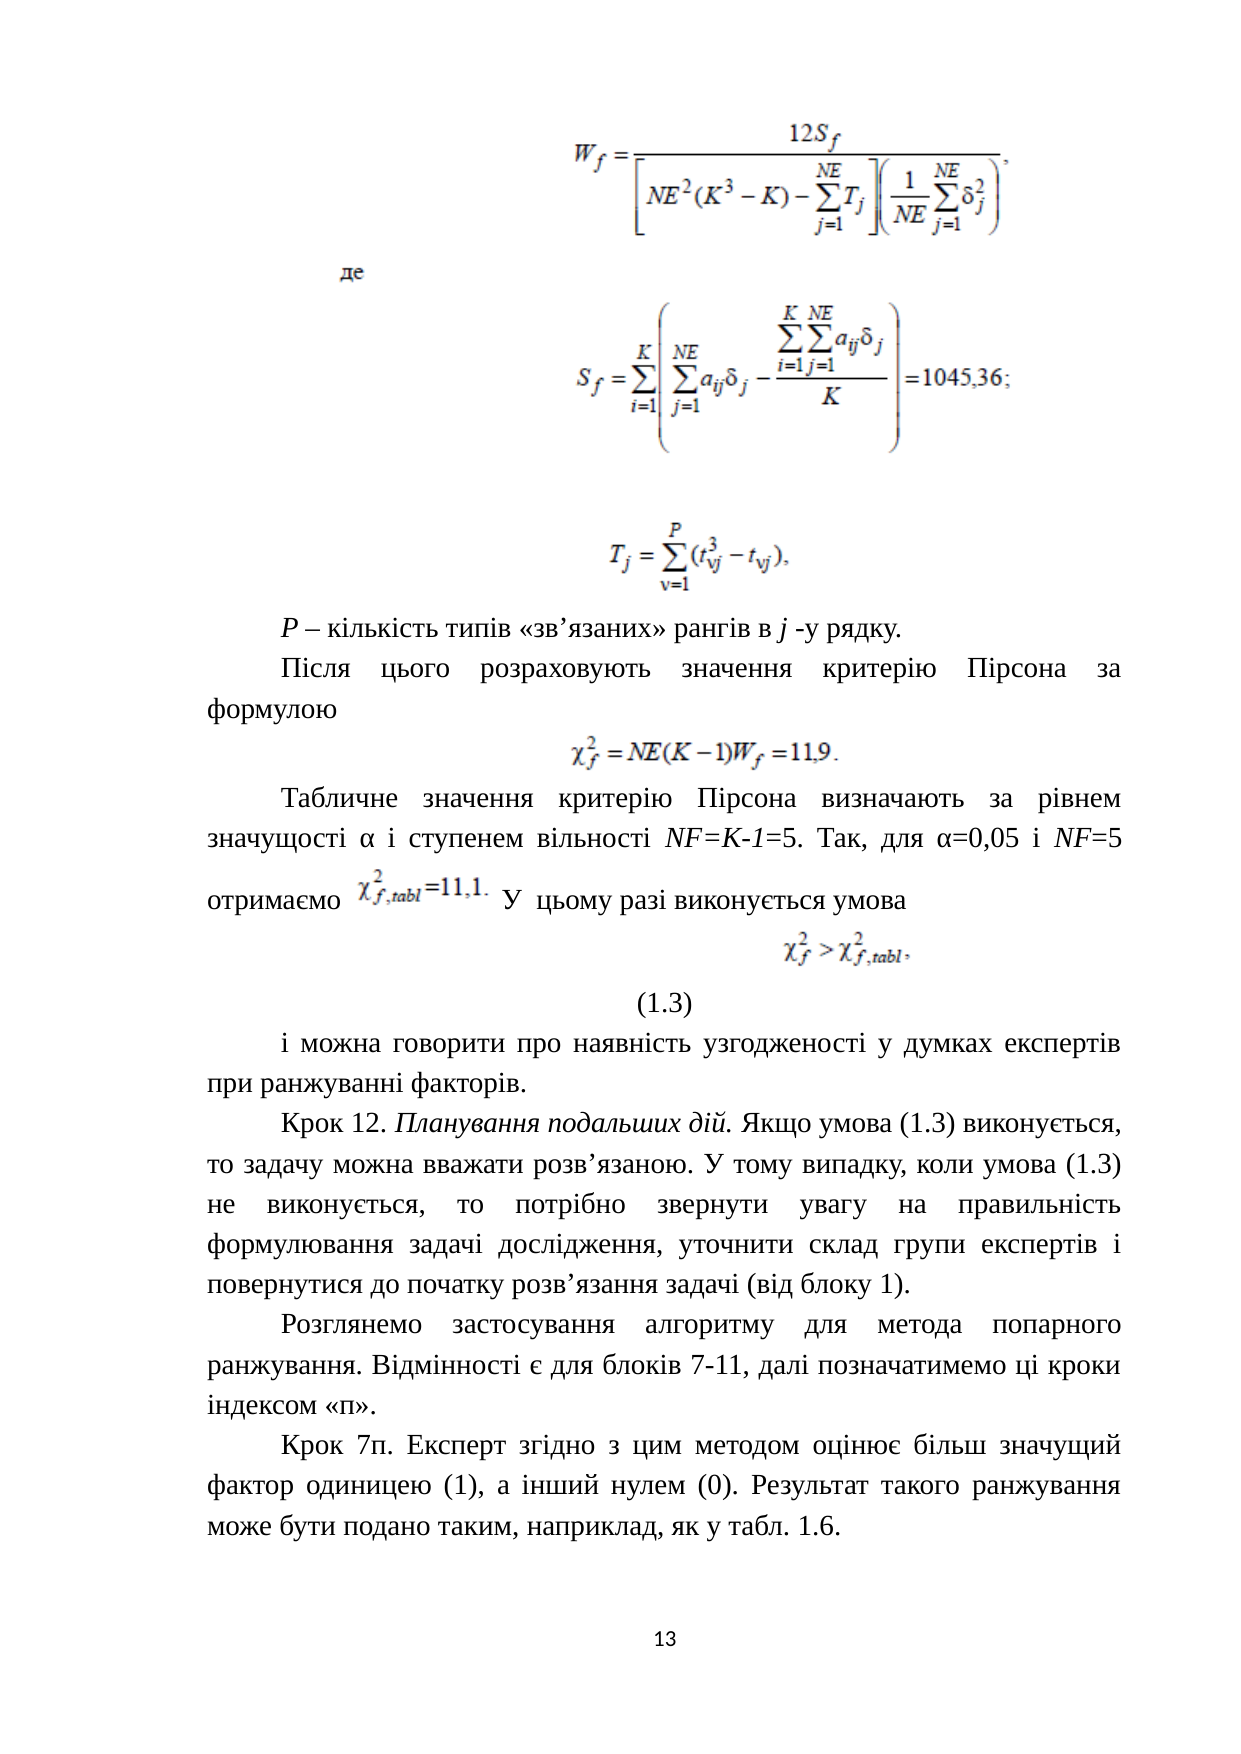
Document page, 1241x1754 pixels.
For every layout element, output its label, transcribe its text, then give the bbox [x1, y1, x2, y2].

picture [769, 922, 918, 979]
text Крок 7п. Експерт згідно з цим методом оцінює більш значущий фактор одиницею (1), а інший нулем (0). Результат такого ранжування може бути подано таким, наприклад, як у табл. 1.6. [207, 1427, 1122, 1541]
picture [553, 731, 849, 775]
text Розглянемо застосування алгоритму для метода попарного ранжування. Відмінності є для блоків 7-11, далі позначатимемо ці кроки індексом «п». [207, 1307, 1122, 1421]
text P – кількість типів «зв’язаних» рангів в j -у рядку. [207, 610, 1122, 644]
picture [591, 512, 812, 605]
picture [305, 118, 1023, 508]
text і можна говорити про наявність узгодженості у думках експертів при ранжуванні факторів. [207, 1025, 1122, 1099]
text Після цього розраховують значення критерію Пірсона за формулою [207, 651, 1122, 724]
text Табличне значення критерію Пірсона визначають за рівнем значущості α і ступенем вільності NF=K-1=5. Так, для α=0,05 і NF=5 отримаємо У цьому разі виконується умова [207, 780, 1122, 915]
text (1.3) [207, 922, 1122, 1018]
text Крок 12. Планування подальших дій. Якщо умова (1.3) виконується, то задачу можна вважати розв’язаною. У тому випадку, коли умова (1.3) не виконується, то потрібно звернути увагу на правильність формулювання задачі дослідження, уточнити склад групи експертів і повернутися до початку розв’язання задачі (від блоку 1). [207, 1106, 1122, 1300]
picture [348, 860, 494, 910]
